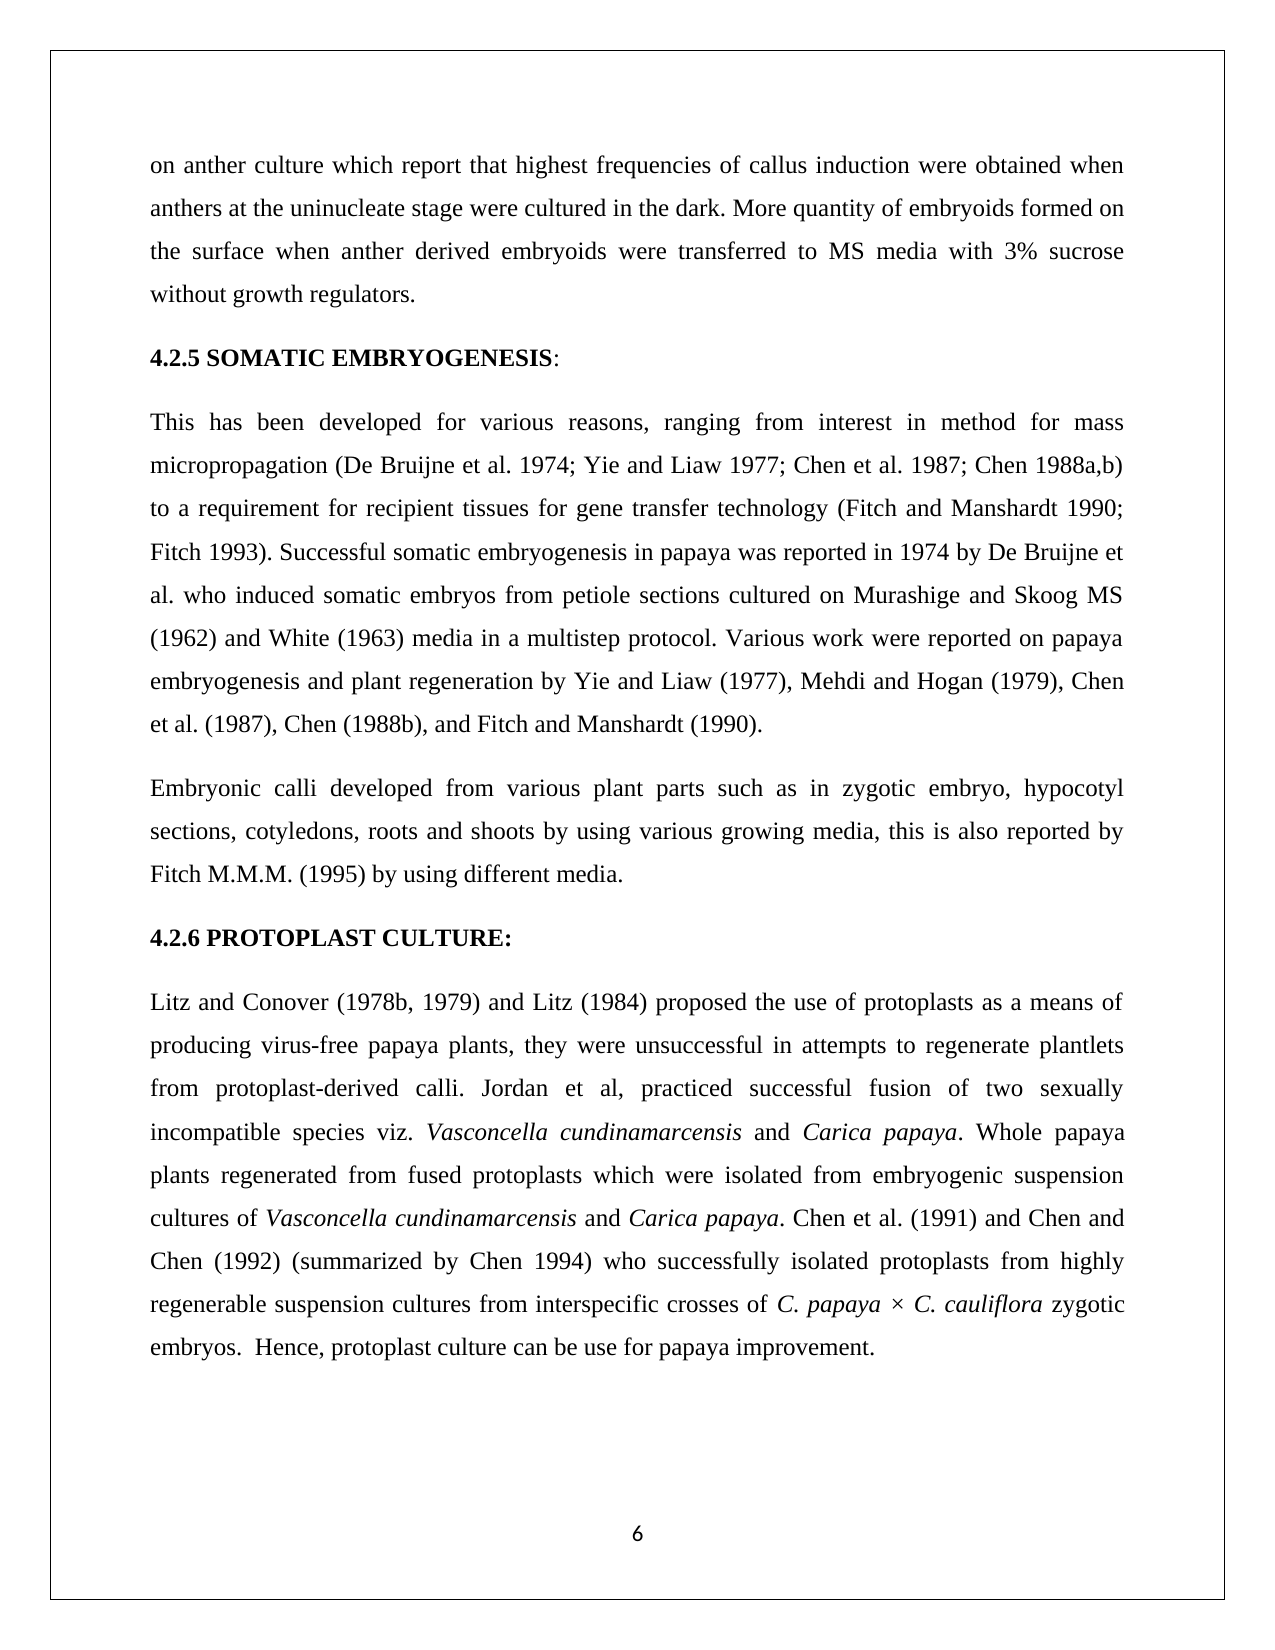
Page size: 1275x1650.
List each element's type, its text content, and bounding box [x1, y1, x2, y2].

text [150, 150, 1125, 308]
text 4.2.6 PROTOPLAST CULTURE: [150, 923, 1125, 952]
text 4.2.5 SOMATIC EMBRYOGENESIS: [150, 343, 1125, 372]
text This has been developed for various reasons, ranging from interest in method for mass micropropagation (De Bruijne et al. 1974; Yie and Liaw 1977; Chen et al. 1987; Chen 1988a,b) to a requirement for recipient tissues for gene transfer technology (Fitch and Manshardt 1990; Fitch 1993). Successful somatic embryogenesis in papaya was reported in 1974 by De Bruijne et al. who induced somatic embryos from petiole sections cultured on Murashige and Skoog MS (1962) and White (1963) media in a multistep protocol. Various work were reported on papaya embryogenesis and plant regeneration by Yie and Liaw (1977), Mehdi and Hogan (1979), Chen et al. (1987), Chen (1988b), and Fitch and Manshardt (1990). [150, 407, 1125, 738]
text Litz and Conover (1978b, 1979) and Litz (1984) proposed the use of protoplasts as a means of producing virus-free papaya plants, they were unsuccessful in attempts to regenerate plantlets from protoplast-derived calli. Jordan et al, practiced successful fusion of two sexually incompatible species viz. Vasconcella cundinamarcensis and Carica papaya. Whole papaya plants regenerated from fused protoplasts which were isolated from embryogenic suspension cultures of Vasconcella cundinamarcensis and Carica papaya. Chen et al. (1991) and Chen and Chen (1992) (summarized by Chen 1994) who successfully isolated protoplasts from highly regenerable suspension cultures from interspecific crosses of C. papaya × C. cauliflora zygotic embryos. Hence, protoplast culture can be use for papaya improvement. [150, 987, 1125, 1361]
text Embryonic calli developed from various plant parts such as in zygotic embryo, hypocotyl sections, cotyledons, roots and shoots by using various growing media, this is also reported by Fitch M.M.M. (1995) by using different media. [150, 773, 1125, 888]
